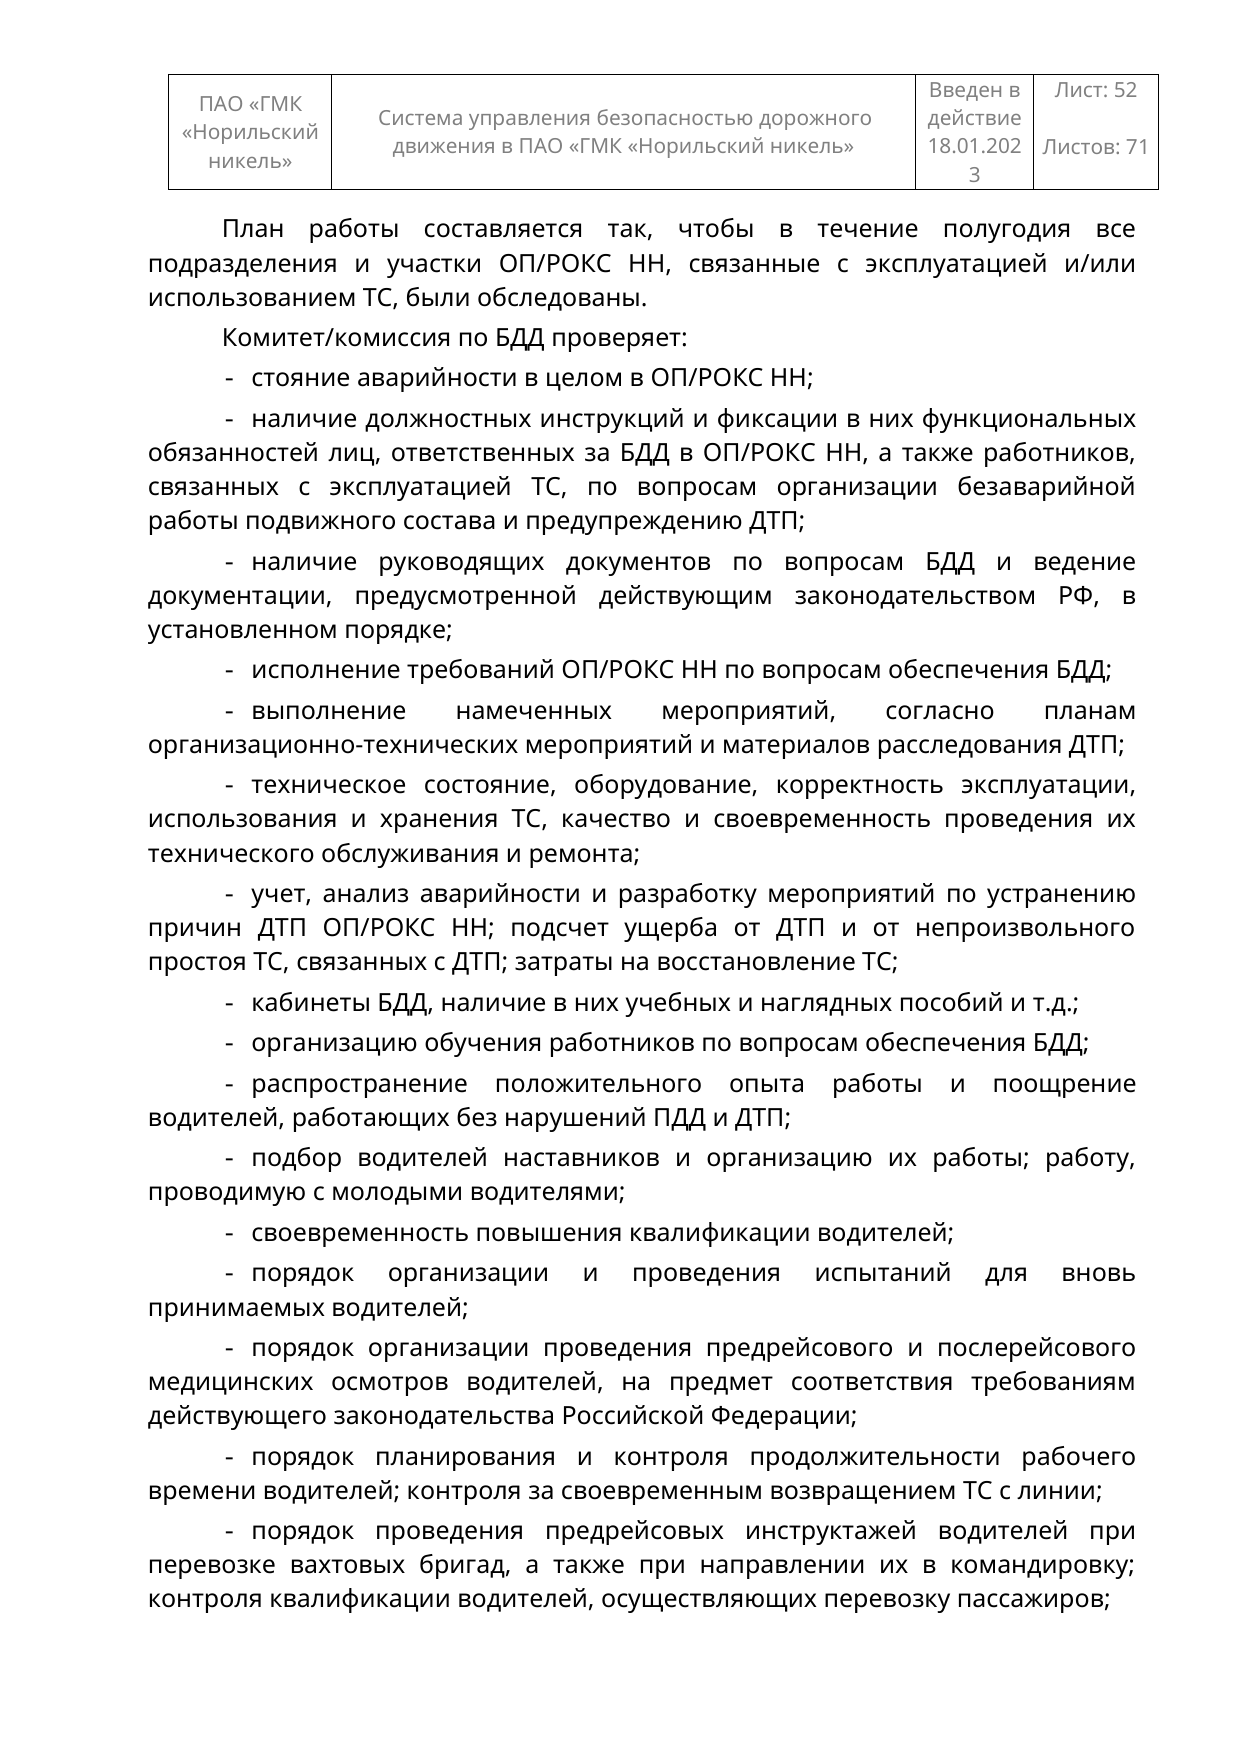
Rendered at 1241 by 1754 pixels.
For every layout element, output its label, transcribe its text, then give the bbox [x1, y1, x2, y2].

text План работы составляется так, чтобы в течение полугодия все подразделения и участки ОП/РОКС НН, связанные с эксплуатацией и/или использованием ТС, были обследованы. [148, 211, 1137, 313]
list наличие руководящих документов по вопросам БДД и ведение документации, предусмотренной действующим законодательством РФ, в установленном порядке; [148, 543, 1137, 646]
list своевременность повышения квалификации водителей; [148, 1214, 1137, 1249]
list порядок планирования и контроля продолжительности рабочего времени водителей; контроля за своевременным возвращением ТС с линии; [148, 1438, 1137, 1506]
list исполнение требований ОП/РОКС НН по вопросам обеспечения БДД; [148, 652, 1137, 686]
list учет, анализ аварийности и разработку мероприятий по устранению причин ДТП ОП/РОКС НН; подсчет ущерба от ДТП и от непроизвольного простоя ТС, связанных с ДТП; затраты на восстановление ТС; [148, 876, 1137, 978]
list организацию обучения работников по вопросам обеспечения БДД; [148, 1025, 1137, 1059]
text Комитет/комиссия по БДД проверяет: [148, 319, 1137, 354]
list порядок проведения предрейсовых инструктажей водителей при перевозке вахтовых бригад, а также при направлении их в командировку; контроля квалификации водителей, осуществляющих перевозку пассажиров; [148, 1513, 1137, 1615]
list подбор водителей наставников и организацию их работы; работу, проводимую с молодыми водителями; [148, 1140, 1137, 1208]
list порядок организации проведения предрейсового и послерейсового медицинских осмотров водителей, на предмет соответствия требованиям действующего законодательства Российской Федерации; [148, 1329, 1137, 1432]
list выполнение намеченных мероприятий, согласно планам организационно-технических мероприятий и материалов расследования ДТП; [148, 692, 1137, 761]
list техническое состояние, оборудование, корректность эксплуатации, использования и хранения ТС, качество и своевременность проведения их технического обслуживания и ремонта; [148, 767, 1137, 869]
list наличие должностных инструкций и фиксации в них функциональных обязанностей лиц, ответственных за БДД в ОП/РОКС НН, а также работников, связанных с эксплуатацией ТС, по вопросам организации безаварийной работы подвижного состава и предупреждению ДТП; [148, 400, 1137, 537]
list распространение положительного опыта работы и поощрение водителей, работающих без нарушений ПДД и ДТП; [148, 1065, 1137, 1133]
list кабинеты БДД, наличие в них учебных и наглядных пособий и т.д.; [148, 984, 1137, 1018]
list порядок организации и проведения испытаний для вновь принимаемых водителей; [148, 1255, 1137, 1323]
list стояние аварийности в целом в ОП/РОКС НН; [148, 360, 1137, 394]
